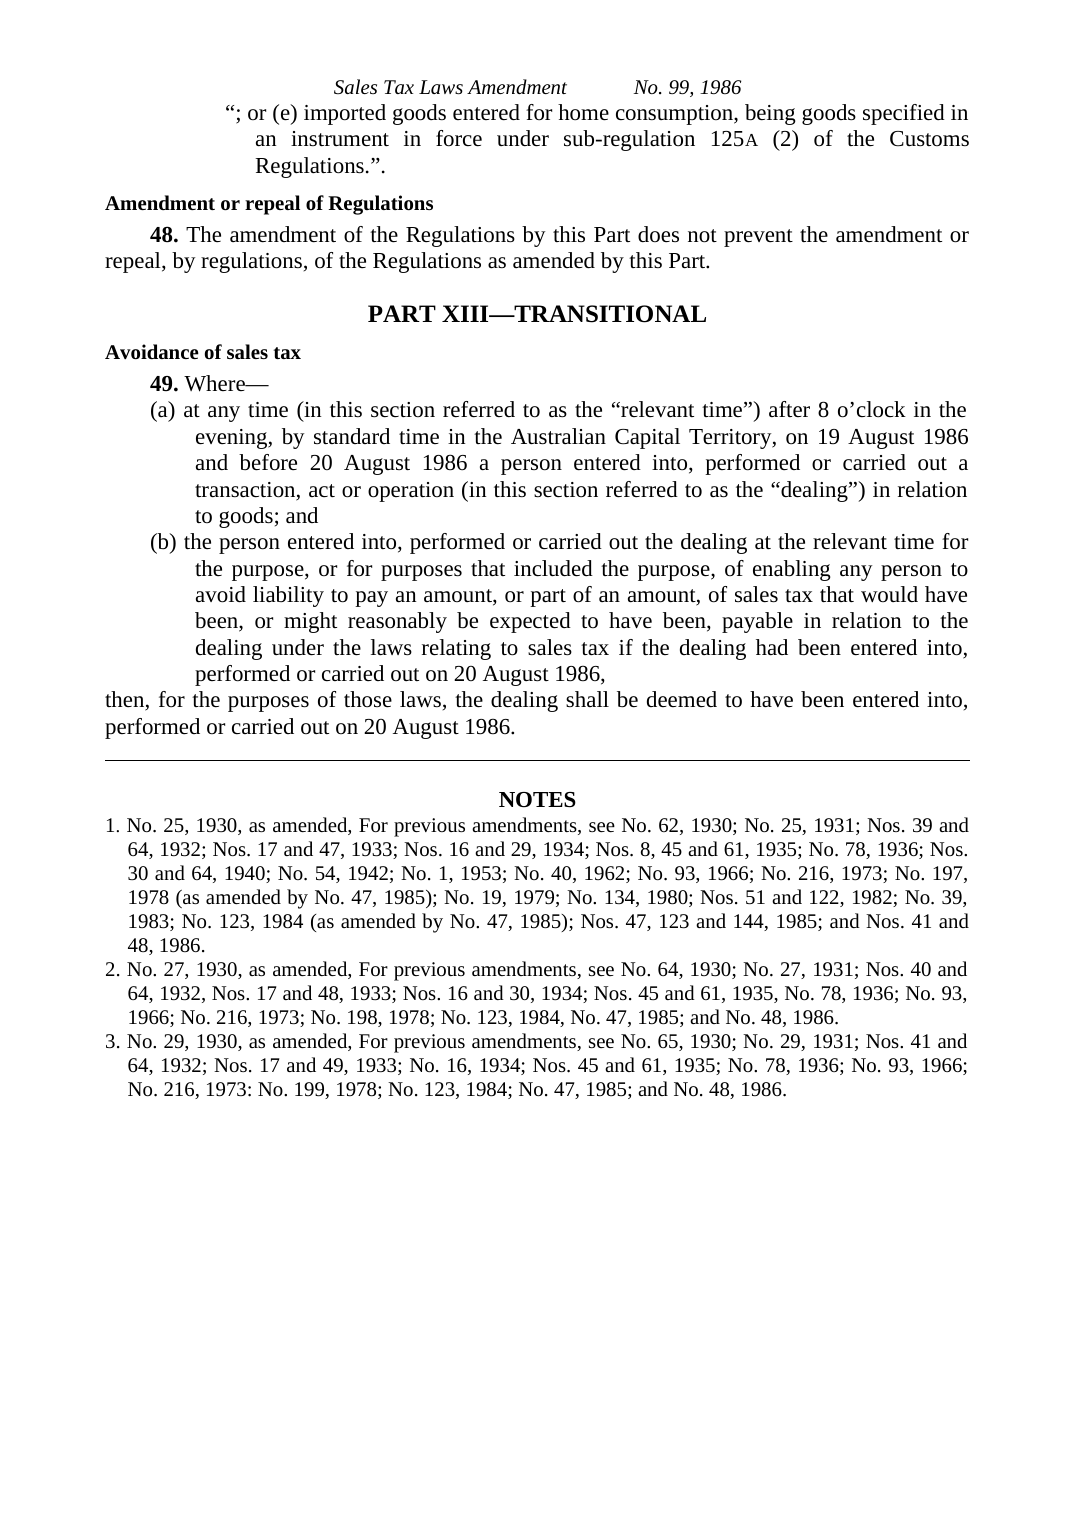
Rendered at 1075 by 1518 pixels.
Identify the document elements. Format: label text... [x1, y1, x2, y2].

text NOTES [105, 786, 970, 813]
text 1. No. 25, 1930, as amended, For previous amendments, see No. 62, 1930; No. 25, 1931; Nos. 39 and 64, 1932; Nos. 17 and 47, 1933; Nos. 16 and 29, 1934; Nos. 8, 45 and 61, 1935; No. 78, 1936; Nos. 30 and 64, 1940; No. 54, 1942; No. 1, 1953; No. 40, 1962; No. 93, 1966; No. 216, 1973; No. 197, 1978 (as amended by No. 47, 1985); No. 19, 1979; No. 134, 1980; Nos. 51 and 122, 1982; No. 39, 1983; No. 123, 1984 (as amended by No. 47, 1985); Nos. 47, 123 and 144, 1985; and Nos. 41 and 48, 1986. [105, 813, 970, 957]
text 2. No. 27, 1930, as amended, For previous amendments, see No. 64, 1930; No. 27, 1931; Nos. 40 and 64, 1932, Nos. 17 and 48, 1933; Nos. 16 and 30, 1934; Nos. 45 and 61, 1935, No. 78, 1936; No. 93, 1966; No. 216, 1973; No. 198, 1978; No. 123, 1984, No. 47, 1985; and No. 48, 1986. [105, 957, 970, 1029]
text 3. No. 29, 1930, as amended, For previous amendments, see No. 65, 1930; No. 29, 1931; Nos. 41 and 64, 1932; Nos. 17 and 49, 1933; No. 16, 1934; Nos. 45 and 61, 1935; No. 78, 1936; No. 93, 1966; No. 216, 1973: No. 199, 1978; No. 123, 1984; No. 47, 1985; and No. 48, 1986. [105, 1029, 970, 1101]
text (b) the person entered into, performed or carried out the dealing at the relevant time for the purpose, or for purposes that included the purpose, of enabling any person to avoid liability to pay an amount, or part of an amount, of sales tax that would have been, or might reasonably be expected to have been, payable in relation to the dealing under the laws relating to sales tax if the dealing had been entered into, performed or carried out on 20 August 1986, [150, 528, 970, 686]
text “; or (e) imported goods entered for home consumption, being goods specified in an instrument in force under sub-regulation 125a (2) of the Customs Regulations.”. [225, 99, 970, 178]
text (a) at any time (in this section referred to as the “relevant time”) after 8 o’clock in the evening, by standard time in the Australian Capital Territory, on 19 August 1986 and before 20 August 1986 a person entered into, performed or carried out a transaction, act or operation (in this section referred to as the “dealing”) in relation to goods; and [150, 397, 970, 528]
text PART XIII—TRANSITIONAL [105, 299, 970, 327]
text Avoidance of sales tax [105, 340, 970, 364]
text Amendment or repeal of Regulations [105, 191, 970, 215]
text 48. The amendment of the Regulations by this Part does not prevent the amendment or repeal, by regulations, of the Regulations as amended by this Part. [105, 221, 970, 274]
text 49. Where— [105, 370, 970, 397]
text then, for the purposes of those laws, the dealing shall be deemed to have been entered into, performed or carried out on 20 August 1986. [105, 686, 970, 739]
